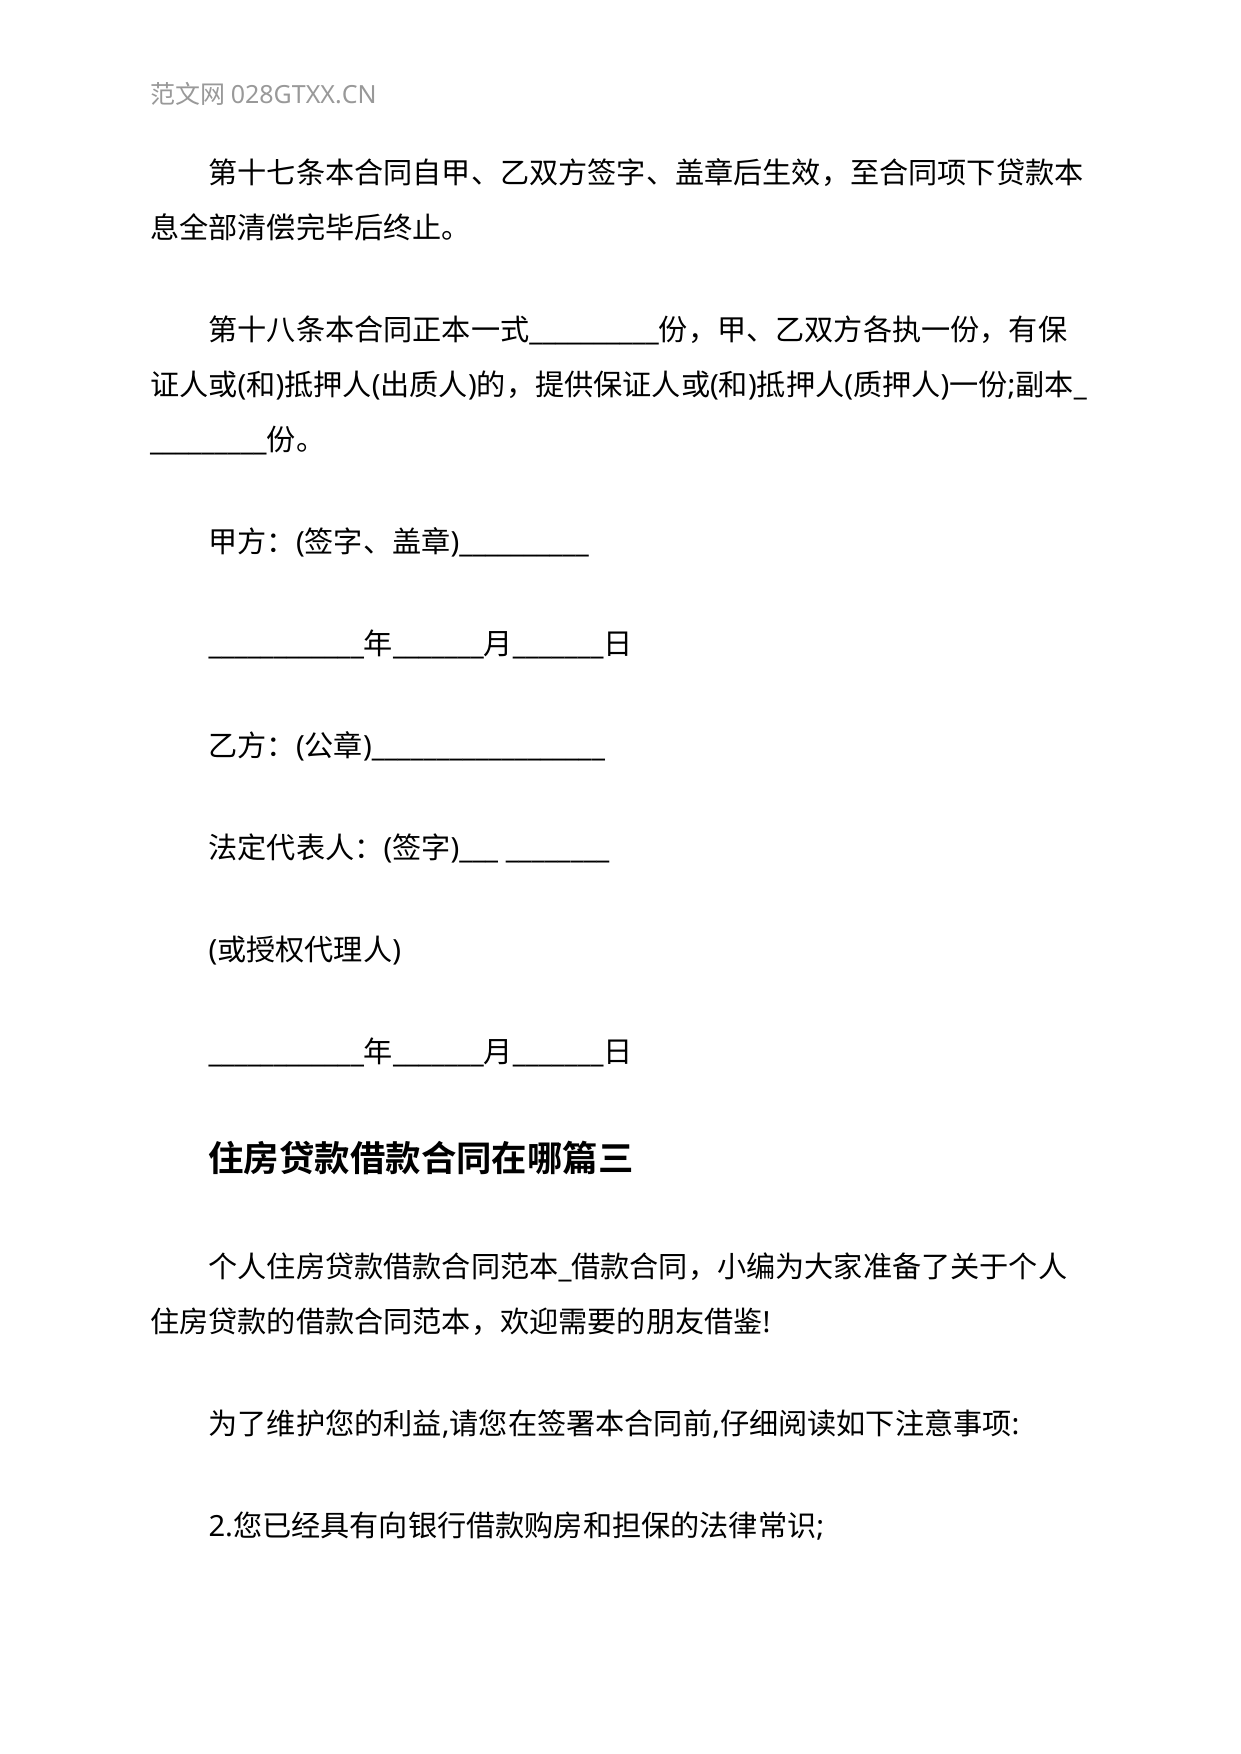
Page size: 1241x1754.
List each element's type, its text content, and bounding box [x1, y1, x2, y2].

text ____________年_______月_______日 [150, 1028, 1090, 1071]
text 乙方：(公章)__________________ [150, 723, 1090, 765]
text 第十八条本合同正本一式__________份，甲、乙双方各执一份，有保证人或(和)抵押人(出质人)的，提供保证人或(和)抵押人(质押人)一份;副本__________份。 [150, 307, 1090, 459]
text 法定代表人：(签字)___ ________ [150, 824, 1090, 867]
text 2.您已经具有向银行借款购房和担保的法律常识; [150, 1503, 1090, 1545]
text (或授权代理人) [150, 927, 1090, 969]
text 甲方：(签字、盖章)__________ [150, 519, 1090, 561]
text 个人住房贷款借款合同范本_借款合同，小编为大家准备了关于个人住房贷款的借款合同范本，欢迎需要的朋友借鉴! [150, 1244, 1090, 1341]
text 为了维护您的利益,请您在签署本合同前,仔细阅读如下注意事项: [150, 1401, 1090, 1443]
text ____________年_______月_______日 [150, 621, 1090, 663]
text 住房贷款借款合同在哪篇三 [150, 1131, 1090, 1182]
text 第十七条本合同自甲、乙双方签字、盖章后生效，至合同项下贷款本息全部清偿完毕后终止。 [150, 150, 1090, 247]
